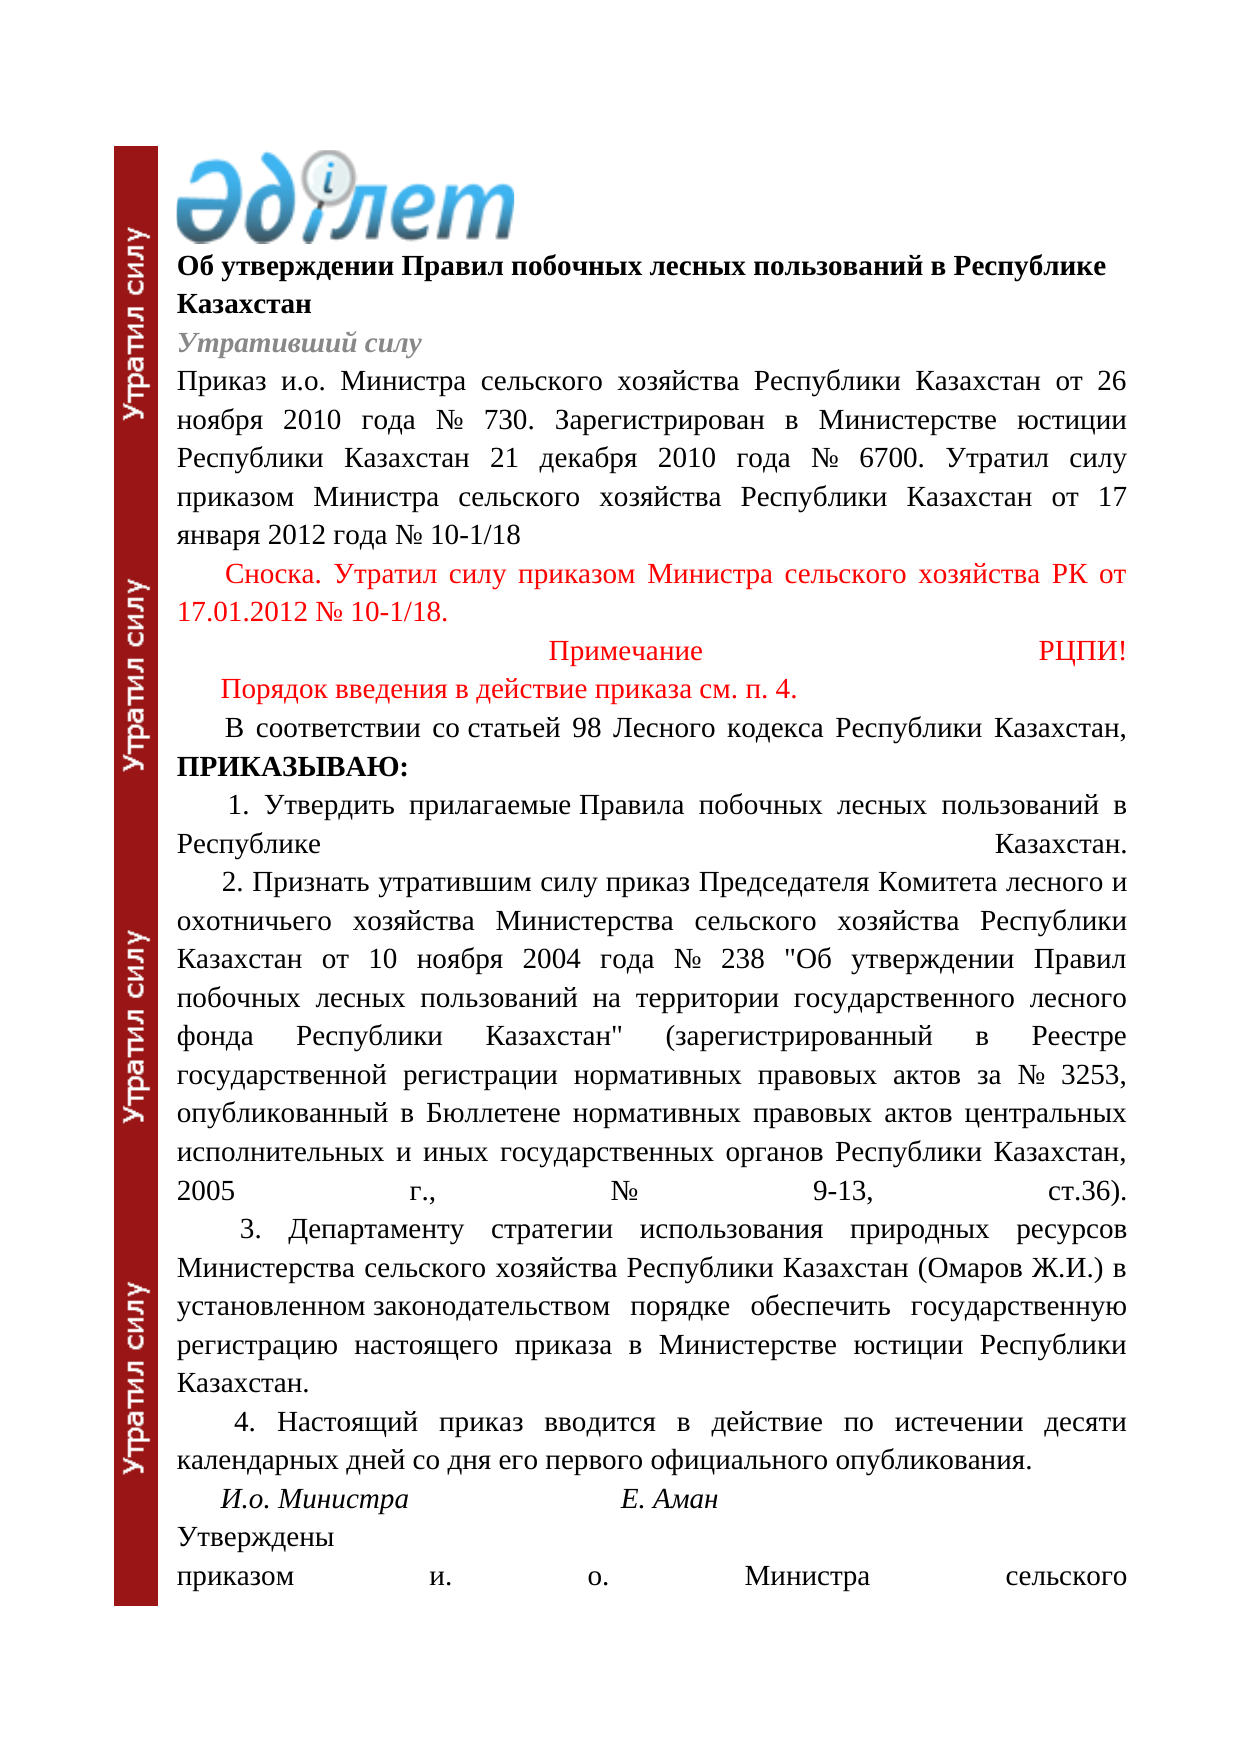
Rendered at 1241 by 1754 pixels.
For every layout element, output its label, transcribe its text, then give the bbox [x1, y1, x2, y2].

text Примечание РЦПИ! Порядок введения в действие приказа см. п. 4. [112, 633, 1128, 705]
picture [114, 628, 158, 633]
text Утверждены приказом и. о. Министра сельского хозяйства Республики Казахстан от 26 ноября 2010 года № 730 [112, 1519, 1128, 1592]
picture [114, 320, 158, 325]
picture [114, 1514, 158, 1519]
picture [114, 705, 158, 710]
text Сноска. Утратил силу приказом Министра сельского хозяйства РК от 17.01.2012 № 10-1/18. [112, 556, 1128, 628]
text Приказ и.о. Министра сельского хозяйства Республики Казахстан от 26 ноября 2010 года № 730. Зарегистрирован в Министерстве юстиции Республики Казахстан 21 декабря 2010 года № 6700. Утратил силу приказом Министра сельского хозяйства Республики Казахстан от 17 января 2012 года № 10-1/18 [112, 363, 1128, 551]
text Утративший силу [112, 325, 1128, 358]
picture [114, 358, 158, 363]
picture [176, 150, 515, 244]
text И.о. Министра Е. Аман [112, 1481, 1128, 1514]
picture [114, 1592, 158, 1606]
text В соответствии со статьей 98 Лесного кодекса Республики Казахстан, ПРИКАЗЫВАЮ: 1. Утвердить прилагаемые Правила побочных лесных пользований в Республике Казахстан. 2. Признать утратившим силу приказ Председателя Комитета лесного и охотничьего хозяйства Министерства сельского хозяйства Республики Казахстан от 10 ноября 2004 года № 238 "Об утверждении Правил побочных лесных пользований на территории государственного лесного фонда Республики Казахстан" (зарегистрированный в Реестре государственной регистрации нормативных правовых актов за № 3253, опубликованный в Бюллетене нормативных правовых актов центральных исполнительных и иных государственных органов Республики Казахстан, 2005 г., № 9-13, ст.36). 3. Департаменту стратегии использования природных ресурсов Министерства сельского хозяйства Республики Казахстан (Омаров Ж.И.) в установленном законодательством порядке обеспечить государственную регистрацию настоящего приказа в Министерстве юстиции Республики Казахстан. 4. Настоящий приказ вводится в действие по истечении десяти календарных дней со дня его первого официального опубликования. [112, 710, 1128, 1476]
picture [114, 1476, 158, 1481]
text Об утверждении Правил побочных лесных пользований в Республике Казахстан [112, 248, 1128, 320]
picture [114, 146, 158, 248]
picture [114, 551, 158, 556]
